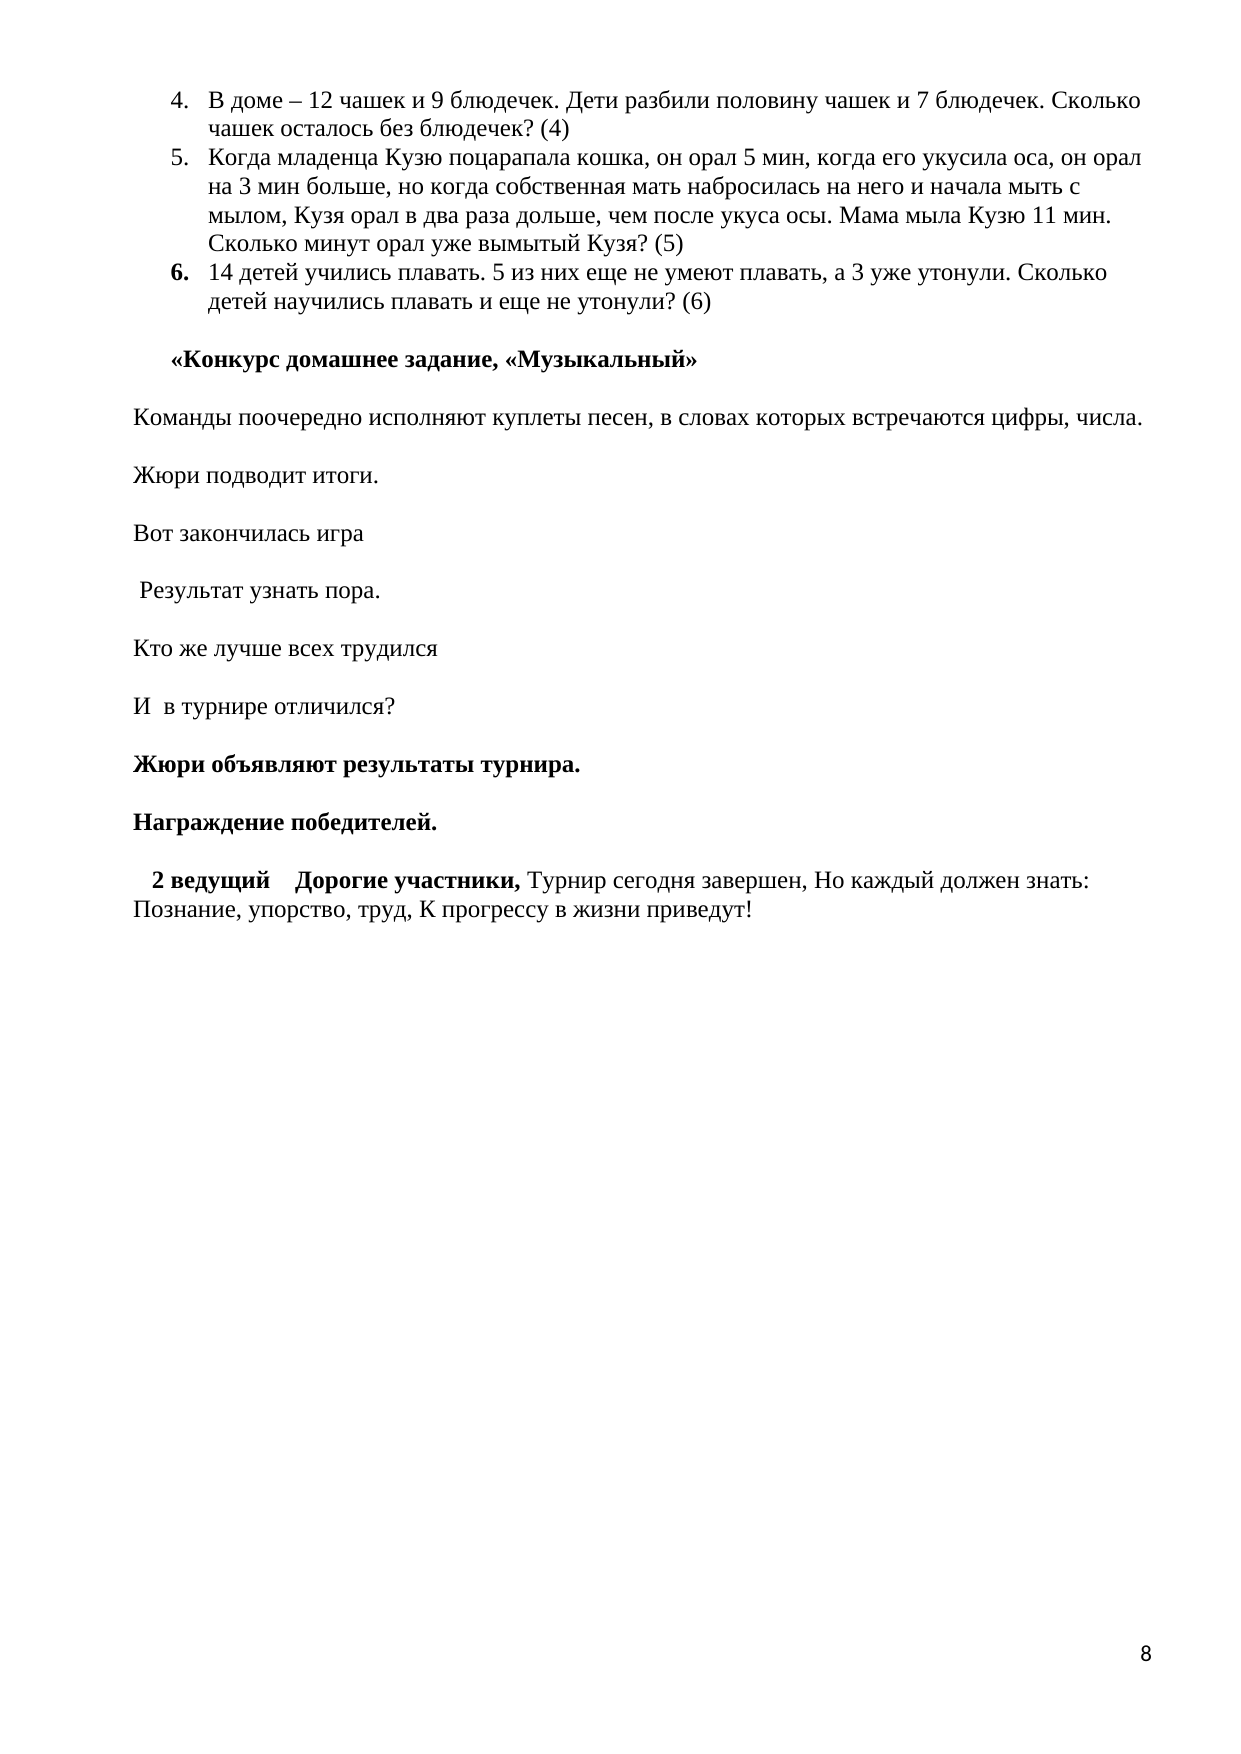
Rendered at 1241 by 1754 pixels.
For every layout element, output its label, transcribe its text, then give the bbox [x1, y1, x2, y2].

list Когда младенца Кузю поцарапала кошка, он орал 5 мин, когда его укусила оса, он орал на 3 мин больше, но когда собственная мать набросилась на него и начала мыть с мылом, Кузя орал в два раза дольше, чем после укуса осы. Мама мыла Кузю 11 мин. Сколько минут орал уже вымытый Кузя? (5) [170, 142, 1152, 257]
text Кто же лучше всех трудился [133, 633, 1152, 662]
text И в турнире отличился? [133, 691, 1152, 720]
list 14 детей учились плавать. 5 из них еще не умеют плавать, а 3 уже утонули. Сколько детей научились плавать и еще не утонули? (6) [170, 257, 1152, 315]
text «Конкурс домашнее задание, «Музыкальный» [170, 344, 1152, 373]
list В доме – 12 чашек и 9 блюдечек. Дети разбили половину чашек и 7 блюдечек. Сколько чашек осталось без блюдечек? (4) [170, 85, 1152, 142]
text Награждение победителей. [133, 807, 1152, 836]
text Команды поочередно исполняют куплеты песен, в словах которых встречаются цифры, числа. [133, 402, 1152, 431]
text 2 ведущий Дорогие участники, Турнир сегодня завершен, Но каждый должен знать: Познание, упорство, труд, К прогрессу в жизни приведут! [133, 865, 1152, 923]
text Результат узнать пора. [133, 576, 1152, 604]
text Жюри подводит итоги. [133, 460, 1152, 488]
text Жюри объявляют результаты турнира. [133, 749, 1152, 778]
text Вот закончилась игра [133, 518, 1152, 546]
